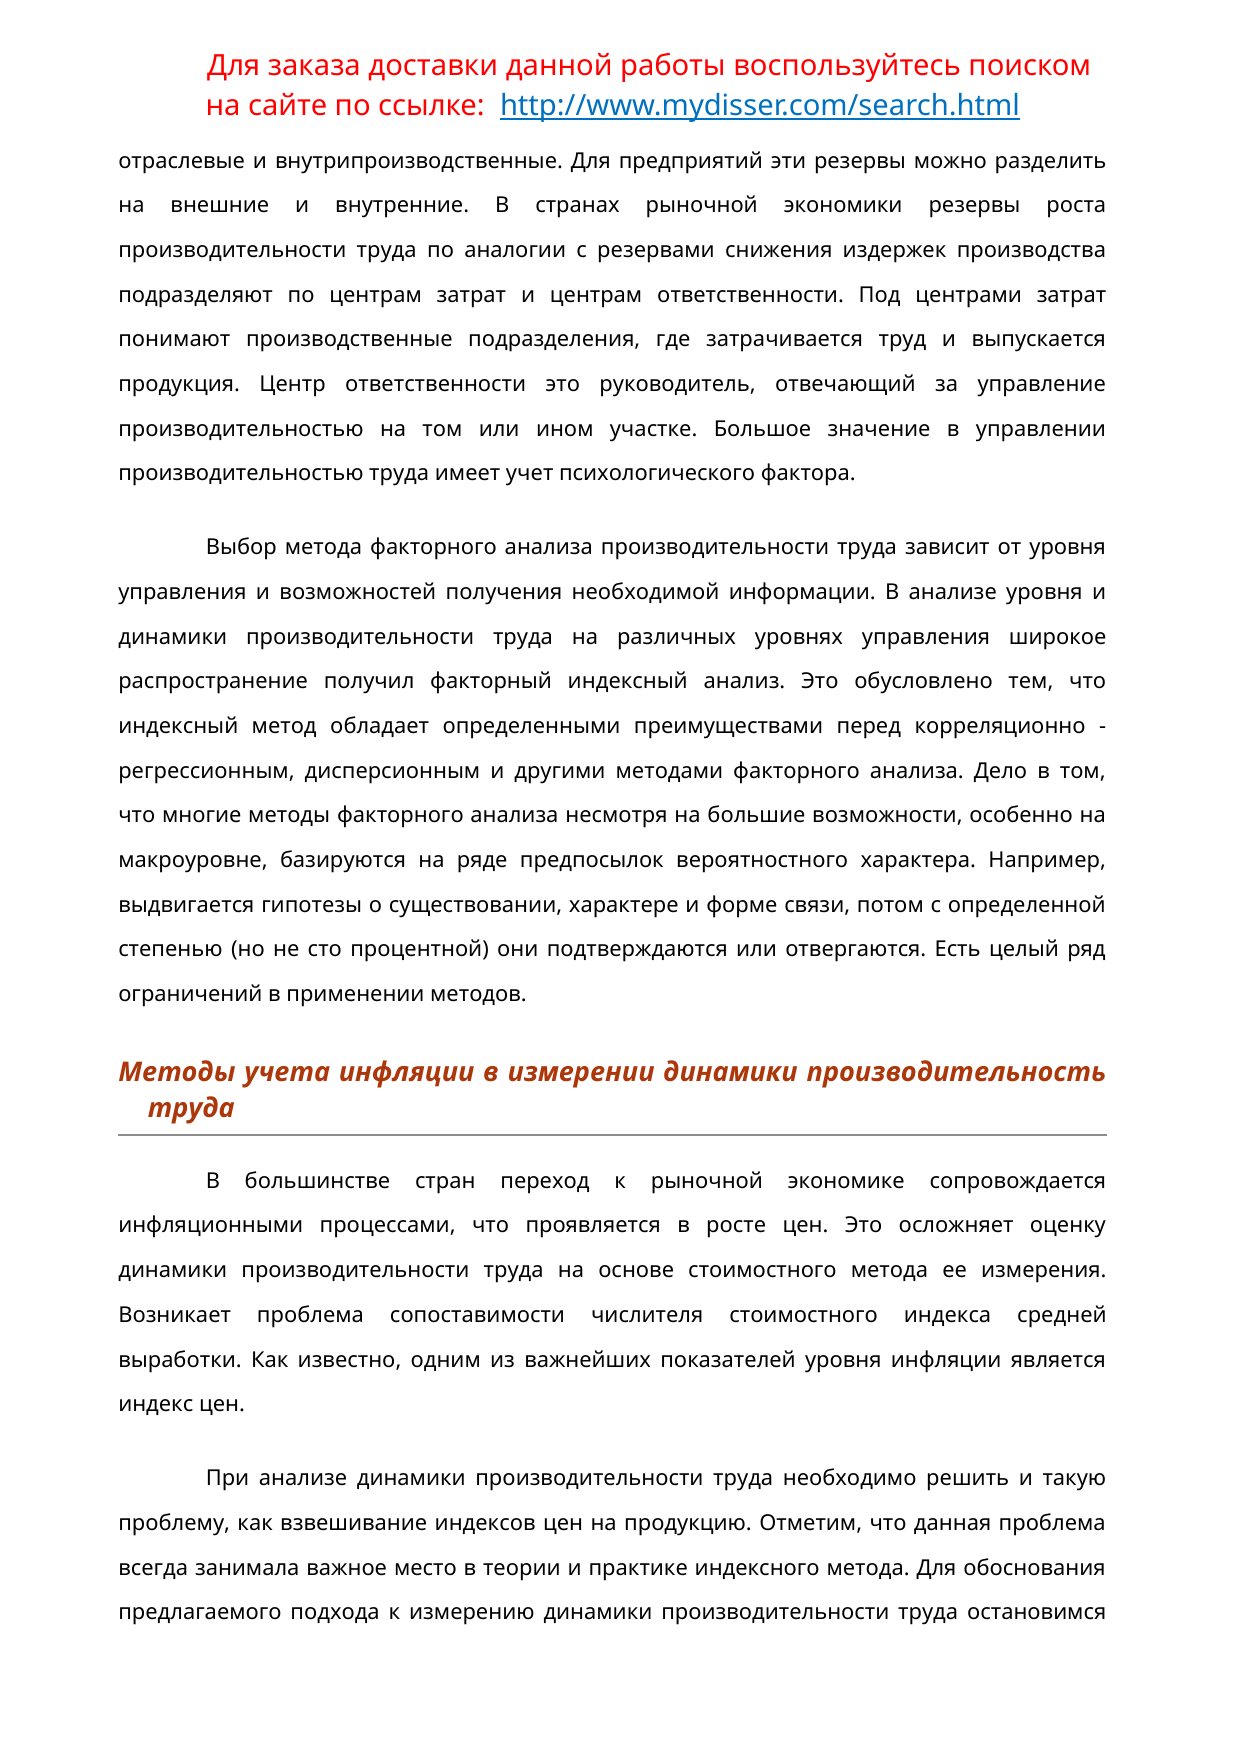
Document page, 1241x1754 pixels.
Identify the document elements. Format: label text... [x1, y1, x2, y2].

text В большинстве стран переход к рыночной экономике сопровождается инфляционными процессами, что проявляется в росте цен. Это осложняет оценку динамики производительности труда на основе стоимостного метода ее измерения. Возникает проблема сопоставимости числителя стоимостного индекса средней выработки. Как известно, одним из важнейших показателей уровня инфляции является индекс цен. [118, 1165, 1107, 1418]
text Выбор метода факторного анализа производительности труда зависит от уровня управления и возможностей получения необходимой информации. В анализе уровня и динамики производительности труда на различных уровнях управления широкое распространение получил факторный индексный анализ. Это обусловлено тем, что индексный метод обладает определенными преимуществами перед корреляционно -регрессионным, дисперсионным и другими методами факторного анализа. Дело в том, что многие методы факторного анализа несмотря на большие возможности, особенно на макроуровне, базируются на ряде предпосылок вероятностного характера. Например, выдвигается гипотезы о существовании, характере и форме связи, потом с определенной степенью (но не сто процентной) они подтверждаются или отвергаются. Есть целый ряд ограничений в применении методов. [118, 531, 1107, 1008]
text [118, 1462, 1107, 1626]
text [118, 144, 1107, 487]
subtitle Методы учета инфляции в измерении динамики производительность труда [118, 1052, 1107, 1134]
